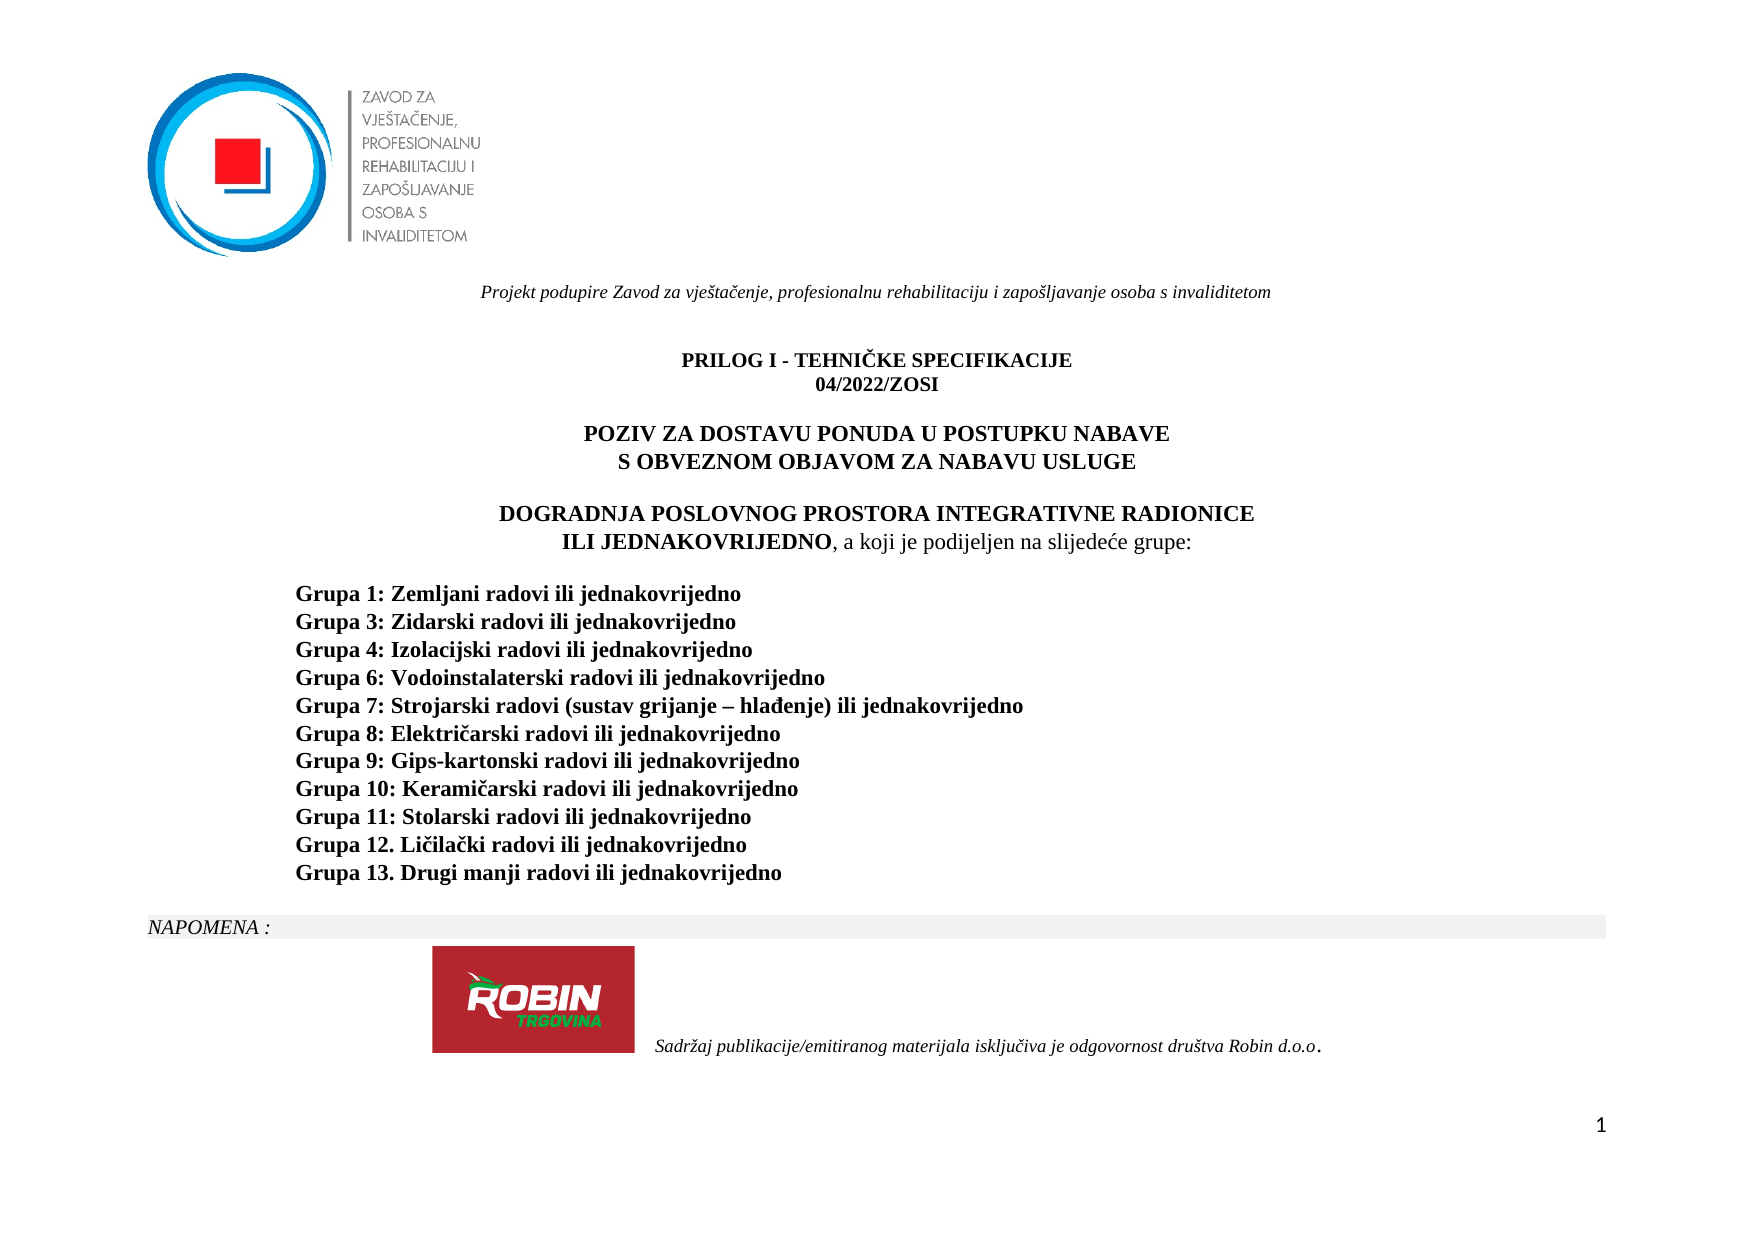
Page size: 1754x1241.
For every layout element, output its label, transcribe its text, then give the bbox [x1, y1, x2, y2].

text Grupa 4: Izolacijski radovi ili jednakovrijedno [295, 636, 1606, 662]
text 04/2022/ZOSI [148, 372, 1606, 396]
text S OBVEZNOM OBJAVOM ZA NABAVU USLUGE [148, 448, 1606, 474]
text Grupa 12. Ličilački radovi ili jednakovrijedno [295, 831, 1606, 858]
text DOGRADNJA POSLOVNOG PROSTORA INTEGRATIVNE RADIONICE [148, 500, 1606, 526]
text Grupa 7: Strojarski radovi (sustav grijanje – hlađenje) ili jednakovrijedno [295, 692, 1606, 718]
text Grupa 10: Keramičarski radovi ili jednakovrijedno [295, 775, 1606, 802]
picture [432, 946, 635, 1053]
text ILI JEDNAKOVRIJEDNO, a koji je podijeljen na slijedeće grupe: [148, 528, 1606, 554]
text NAPOMENA : [148, 915, 1606, 939]
text PRILOG I - TEHNIČKE SPECIFIKACIJE [148, 348, 1606, 372]
picture [147, 73, 497, 257]
text Grupa 13. Drugi manji radovi ili jednakovrijedno [295, 859, 1606, 886]
text Grupa 11: Stolarski radovi ili jednakovrijedno [295, 803, 1606, 830]
text Grupa 3: Zidarski radovi ili jednakovrijedno [295, 608, 1606, 634]
text Grupa 6: Vodoinstalaterski radovi ili jednakovrijedno [295, 664, 1606, 690]
text POZIV ZA DOSTAVU PONUDA U POSTUPKU NABAVE [148, 420, 1606, 447]
text Grupa 8: Električarski radovi ili jednakovrijedno [295, 719, 1606, 746]
text Grupa 1: Zemljani radovi ili jednakovrijedno [295, 580, 1606, 606]
text Grupa 9: Gips-kartonski radovi ili jednakovrijedno [295, 747, 1606, 774]
